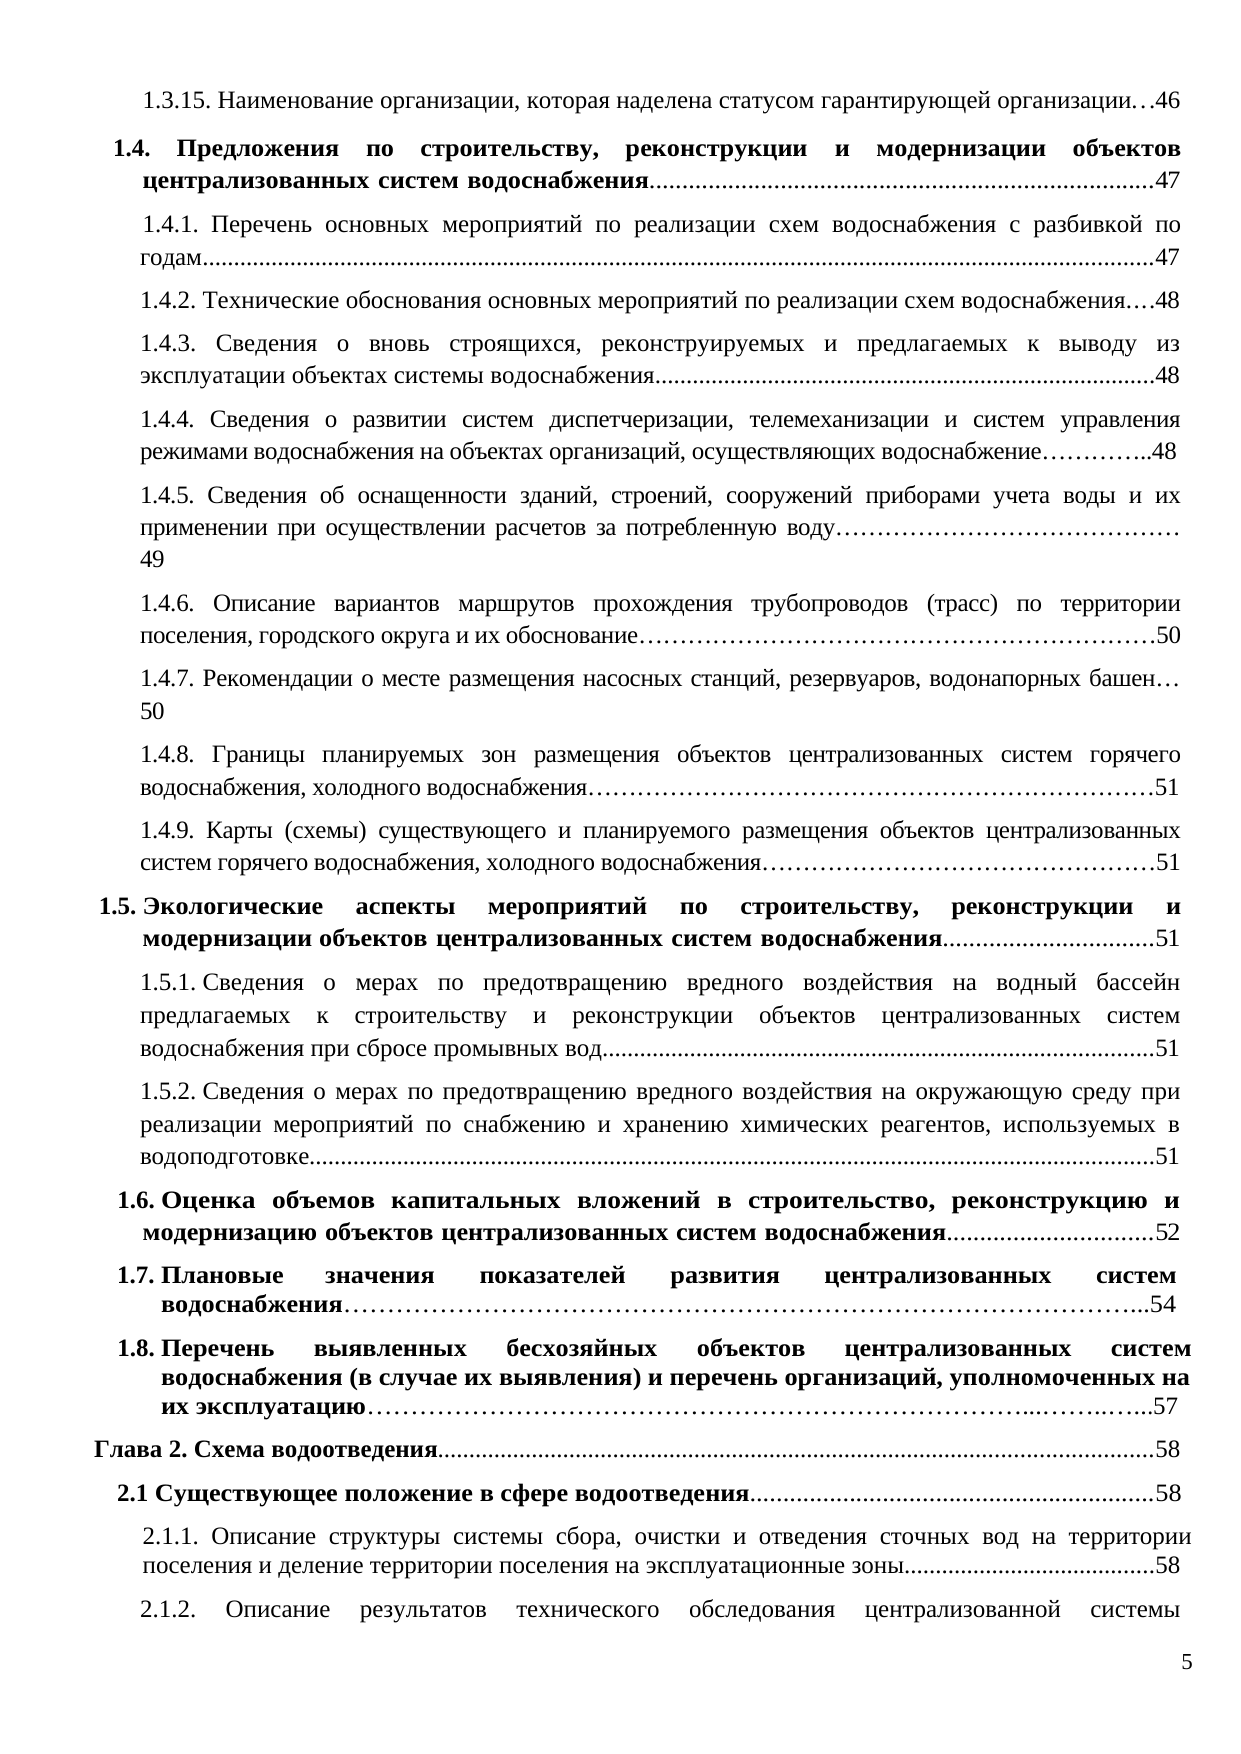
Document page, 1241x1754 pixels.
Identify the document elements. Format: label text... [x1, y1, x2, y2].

list 1.4.9. Карты (схемы) существующего и планируемого размещения объектов централизованных систем горячего водоснабжения, холодного водоснабжения…………………………………………51 [140, 815, 1181, 876]
list 1.4.5. Сведения об оснащенности зданий, строений, сооружений приборами учета воды и их применении при осуществлении расчетов за потребленную воду……………………………………49 [140, 480, 1181, 573]
list Плановые значения показателей развития централизованных систем водоснабжения………………………………………………………………………………...54 [117, 1260, 1177, 1318]
list 1.4.7. Рекомендации о месте размещения насосных станций, резервуаров, водонапорных башен…50 [140, 663, 1181, 725]
list Оценка объемов капитальных вложений в строительство, реконструкцию и модернизацию объектов централизованных систем водоснабжения 52 [117, 1185, 1181, 1246]
list 1.3.15. Наименование организации, которая наделена статусом гарантирующей организации 46 [142, 85, 1181, 114]
list Сведения о мерах по предотвращению вредного воздействия на окружающую среду при реализации мероприятий по снабжению и хранению химических реагентов, используемых в водоподготовке 51 [140, 1076, 1181, 1170]
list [140, 1594, 1181, 1622]
list Существующее положение в сфере водоотведения 58 [117, 1478, 1192, 1506]
list 1.4.4. Сведения о развитии систем диспетчеризации, телемеханизации и систем управления режимами водоснабжения на объектах организаций, осуществляющих водоснабжение…………..48 [140, 404, 1181, 465]
list 1.4.2. Технические обоснования основных мероприятий по реализации схем водоснабжения 48 [140, 285, 1181, 314]
list Перечень выявленных бесхозяйных объектов централизованных систем водоснабжения (в случае их выявления) и перечень организаций, уполномоченных на их эксплуатацию…………………………………………………………………...……..…...57 [117, 1333, 1191, 1419]
list 1.4.8. Границы планируемых зон размещения объектов централизованных систем горячего водоснабжения, холодного водоснабжения……………………………………………………………51 [140, 739, 1181, 800]
list Сведения о мерах по предотвращению вредного воздействия на водный бассейн предлагаемых к строительству и реконструкции объектов централизованных систем водоснабжения при сбросе промывных вод 51 [140, 967, 1181, 1061]
list 1.4.1. Перечень основных мероприятий по реализации схем водоснабжения с разбивкой по годам 47 [140, 209, 1181, 270]
list 1.4.6. Описание вариантов маршрутов прохождения трубопроводов (трасс) по территории поселения, городского округа и их обоснование………………………………………………………50 [140, 588, 1181, 649]
list 1.4.3. Сведения о вновь строящихся, реконструируемых и предлагаемых к выводу из эксплуатации объектах системы водоснабжения 48 [140, 328, 1181, 389]
list 2.1.1. Описание структуры системы сбора, очистки и отведения сточных вод на территории поселения и деление территории поселения на эксплуатационные зоны 58 [142, 1521, 1192, 1579]
list 1.4. Предложения по строительству, реконструкции и модернизации объектов централизованных систем водоснабжения 47 [113, 133, 1181, 194]
list Экологические аспекты мероприятий по строительству, реконструкции и модернизации объектов централизованных систем водоснабжения 51 [99, 891, 1181, 952]
text Глава 2. Схема водоотведения 58 [94, 1434, 1192, 1463]
